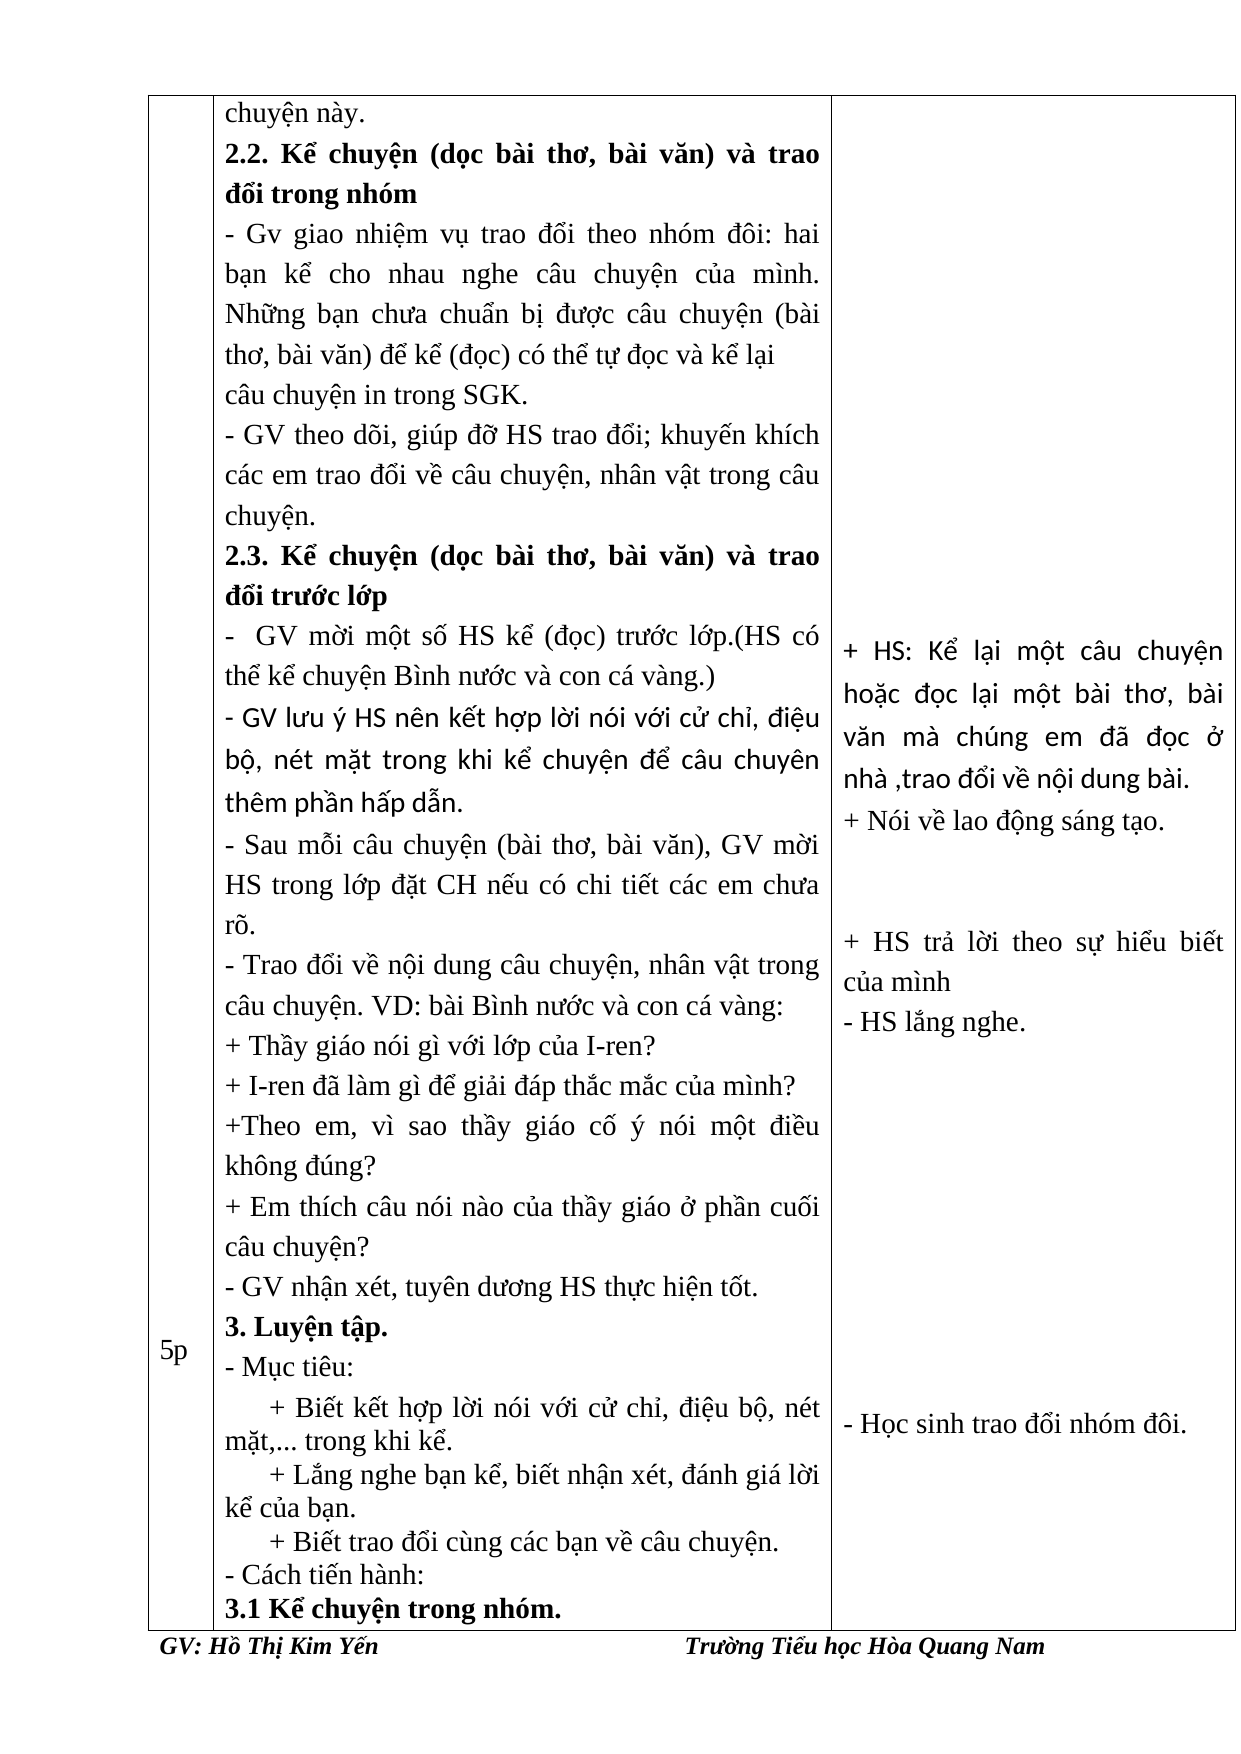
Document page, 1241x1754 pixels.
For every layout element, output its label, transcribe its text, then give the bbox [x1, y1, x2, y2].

table_cell 10p 20p 5p [149, 96, 213, 1630]
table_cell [214, 96, 831, 1630]
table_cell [832, 96, 1235, 1630]
